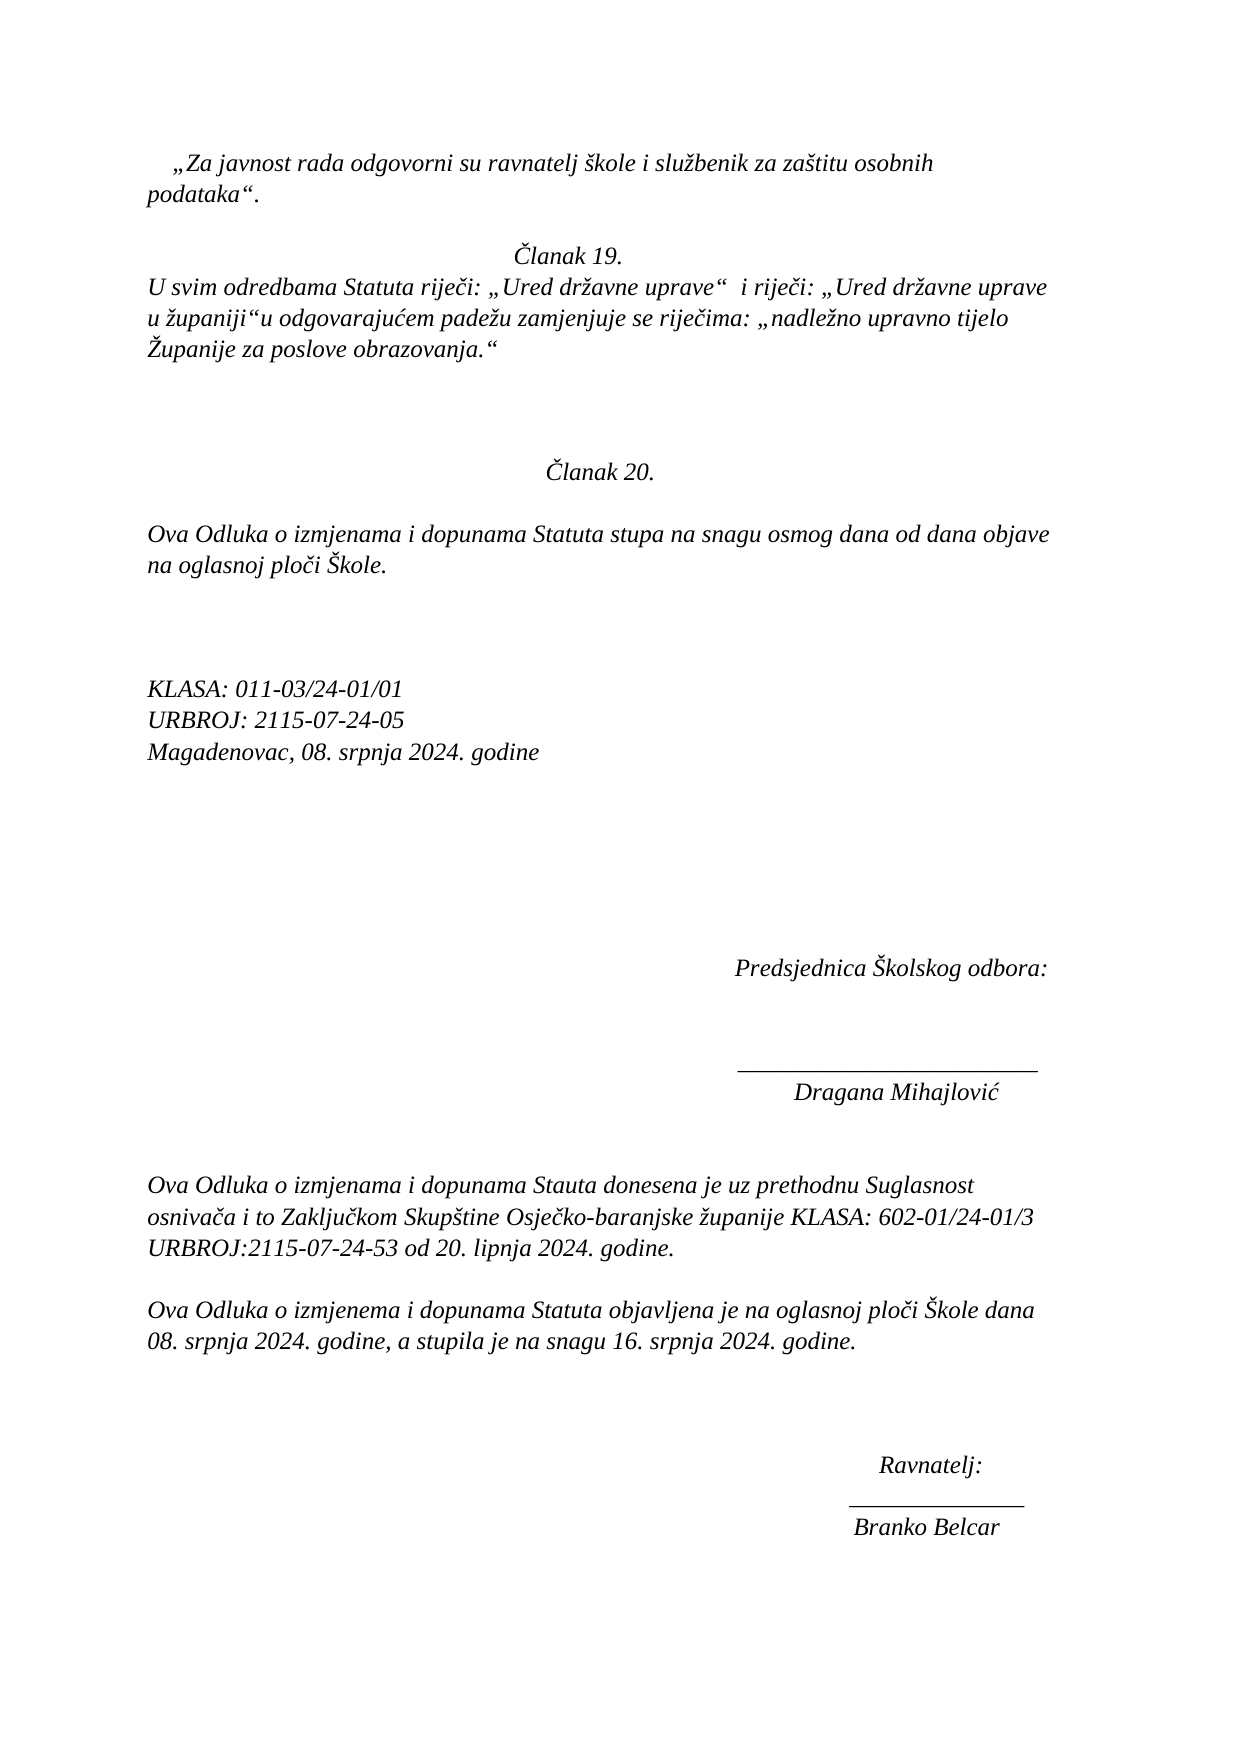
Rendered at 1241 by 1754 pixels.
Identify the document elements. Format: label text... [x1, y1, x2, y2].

text Ova Odluka o izmjenema i dopunama Statuta objavljena je na oglasnoj ploči Škole dana 08. srpnja 2024. godine, a stupila je na snagu 16. srpnja 2024. godine. [147, 1295, 1056, 1354]
text KLASA: 011-03/24-01/01 [147, 674, 1056, 703]
text Magadenovac, 08. srpnja 2024. godine [147, 737, 1056, 765]
text ________________________ Dragana Mihajlović [147, 1046, 1056, 1106]
text U svim odredbama Statuta riječi: „Ured državne uprave“ i riječi: „Ured državne uprave u županiji“u odgovarajućem padežu zamjenjuje se riječima: „nadležno upravno tijelo Županije za poslove obrazovanja.“ [147, 272, 1056, 363]
text URBROJ: 2115-07-24-05 [147, 706, 1056, 734]
text „Za javnost rada odgovorni su ravnatelj škole i službenik za zaštitu osobnih podataka“. [147, 148, 1056, 207]
text Ova Odluka o izmjenama i dopunama Stauta donesena je uz prethodnu Suglasnost osnivača i to Zaključkom Skupštine Osječko-baranjske županije KLASA: 602-01/24-01/3 URBROJ:2115-07-24-53 od 20. lipnja 2024. godine. [147, 1171, 1056, 1261]
text Članak 19. [147, 241, 1056, 269]
text Branko Belcar [147, 1512, 1056, 1541]
text Članak 20. [147, 457, 1056, 486]
text Ravnatelj: [148, 1450, 1056, 1479]
text Ova Odluka o izmjenama i dopunama Statuta stupa na snagu osmog dana od dana objave na oglasnoj ploči Škole. [147, 519, 1056, 579]
text ______________ [147, 1481, 1056, 1510]
text Predsjednica Školskog odbora: [147, 953, 1056, 982]
